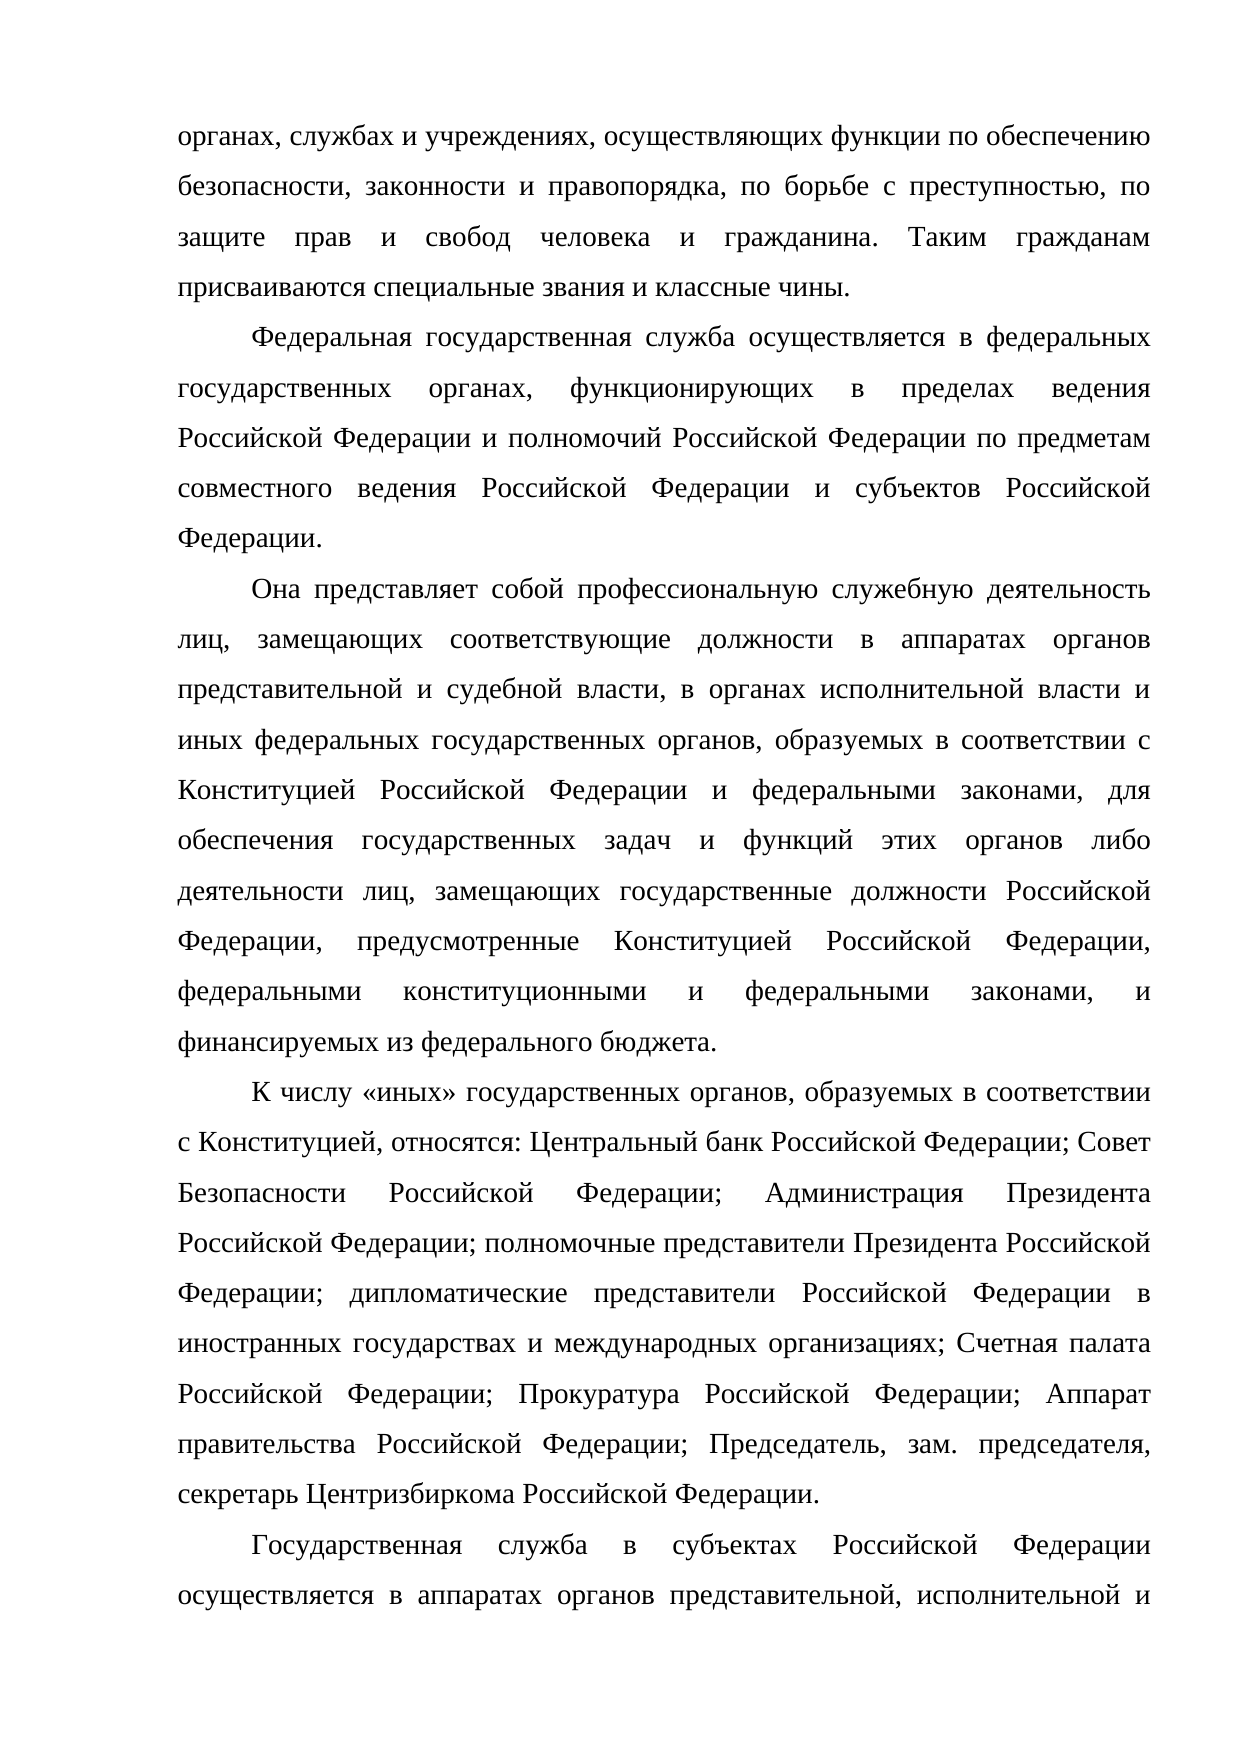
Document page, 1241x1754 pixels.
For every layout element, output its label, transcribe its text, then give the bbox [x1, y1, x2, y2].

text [177, 1527, 1152, 1611]
text Она представляет собой профессиональную служебную деятельность лиц, замещающих соответствующие должности в аппаратах органов представительной и судебной власти, в органах исполнительной власти и иных федеральных государственных органов, образуемых в соответствии с Конституцией Российской Федерации и федеральными законами, для обеспечения государственных задач и функций этих органов либо деятельности лиц, замещающих государственные должности Российской Федерации, предусмотренные Конституцией Российской Федерации, федеральными конституционными и федеральными законами, и финансируемых из федерального бюджета. [177, 571, 1152, 1057]
text К числу «иных» государственных органов, образуемых в соответствии с Конституцией, относятся: Центральный банк Российской Федерации; Совет Безопасности Российской Федерации; Администрация Президента Российской Федерации; полномочные представители Президента Российской Федерации; дипломатические представители Российской Федерации в иностранных государствах и международных организациях; Счетная палата Российской Федерации; Прокуратура Российской Федерации; Аппарат правительства Российской Федерации; Председатель, зам. председателя, секретарь Центризбиркома Российской Федерации. [177, 1074, 1152, 1510]
text Федеральная государственная служба осуществляется в федеральных государственных органах, функционирующих в пределах ведения Российской Федерации и полномочий Российской Федерации по предметам совместного ведения Российской Федерации и субъектов Российской Федерации. [177, 319, 1152, 554]
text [177, 118, 1152, 303]
